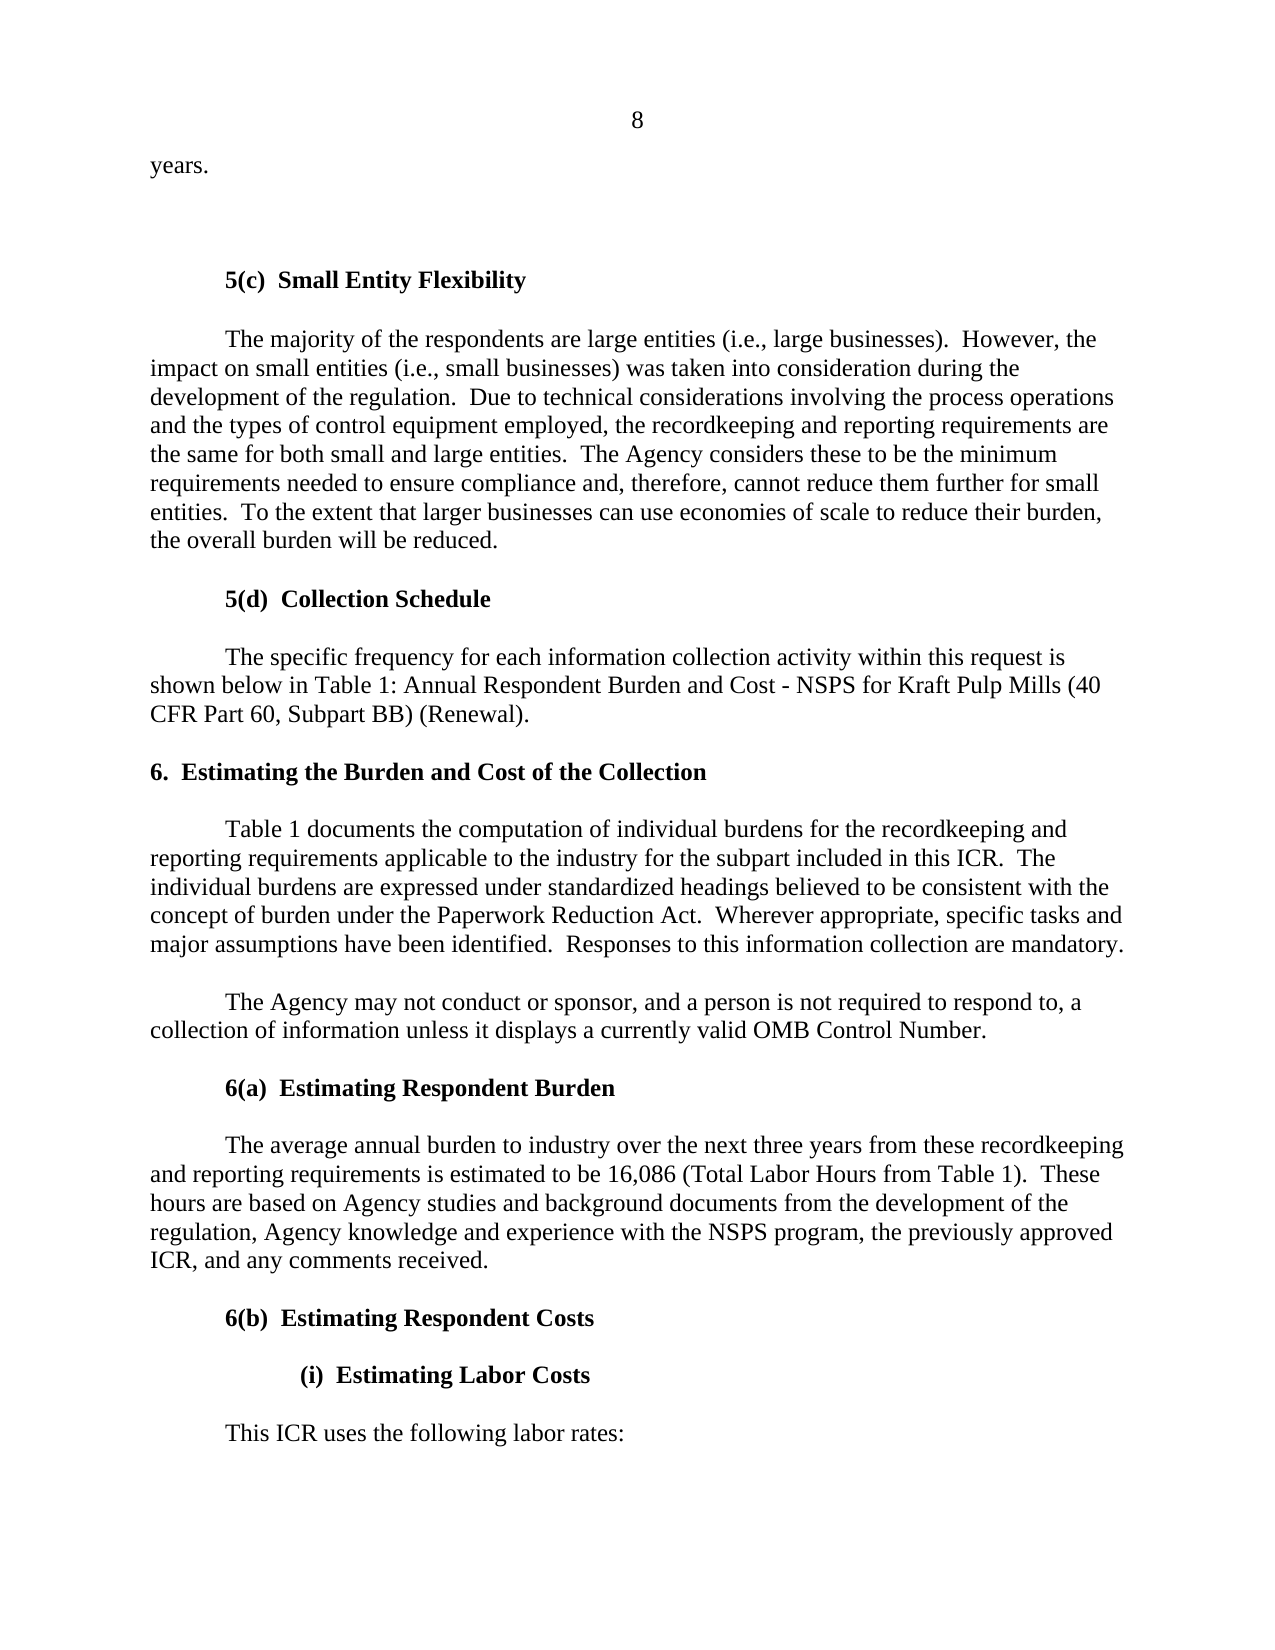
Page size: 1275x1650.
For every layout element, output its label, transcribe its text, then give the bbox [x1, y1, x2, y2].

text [150, 150, 1125, 179]
text Table 1 documents the computation of individual burdens for the recordkeeping and reporting requirements applicable to the industry for the subpart included in this ICR. The individual burdens are expressed under standardized headings believed to be consistent with the concept of burden under the Paperwork Reduction Act. Wherever appropriate, specific tasks and major assumptions have been identified. Responses to this information collection are mandatory. [150, 814, 1125, 958]
text 5(c) Small Entity Flexibility [150, 265, 1125, 294]
text (i) Estimating Labor Costs [150, 1361, 1125, 1389]
text 6(b) Estimating Respondent Costs [150, 1303, 1125, 1332]
text 5(d) Collection Schedule [150, 584, 1125, 613]
text The majority of the respondents are large entities (i.e., large businesses). However, the impact on small entities (i.e., small businesses) was taken into consideration during the development of the regulation. Due to technical considerations involving the process operations and the types of control equipment employed, the recordkeeping and reporting requirements are the same for both small and large entities. The Agency considers these to be the minimum requirements needed to ensure compliance and, therefore, cannot reduce them further for small entities. To the extent that larger businesses can use economies of scale to reduce their burden, the overall burden will be reduced. [150, 324, 1125, 554]
text The average annual burden to industry over the next three years from these recordkeeping and reporting requirements is estimated to be 16,086 (Total Labor Hours from Table 1). These hours are based on Agency studies and background documents from the development of the regulation, Agency knowledge and experience with the NSPS program, the previously approved ICR, and any comments received. [150, 1131, 1125, 1274]
text This ICR uses the following labor rates: [150, 1418, 1125, 1447]
text The Agency may not conduct or sponsor, and a person is not required to respond to, a collection of information unless it displays a currently valid OMB Control Number. [150, 987, 1125, 1044]
text The specific frequency for each information collection activity within this request is shown below in Table 1: Annual Respondent Burden and Cost - NSPS for Kraft Pulp Mills (40 CFR Part 60, Subpart BB) (Renewal). [150, 642, 1125, 728]
text 6. Estimating the Burden and Cost of the Collection [150, 757, 1125, 786]
text 6(a) Estimating Respondent Burden [150, 1073, 1125, 1102]
